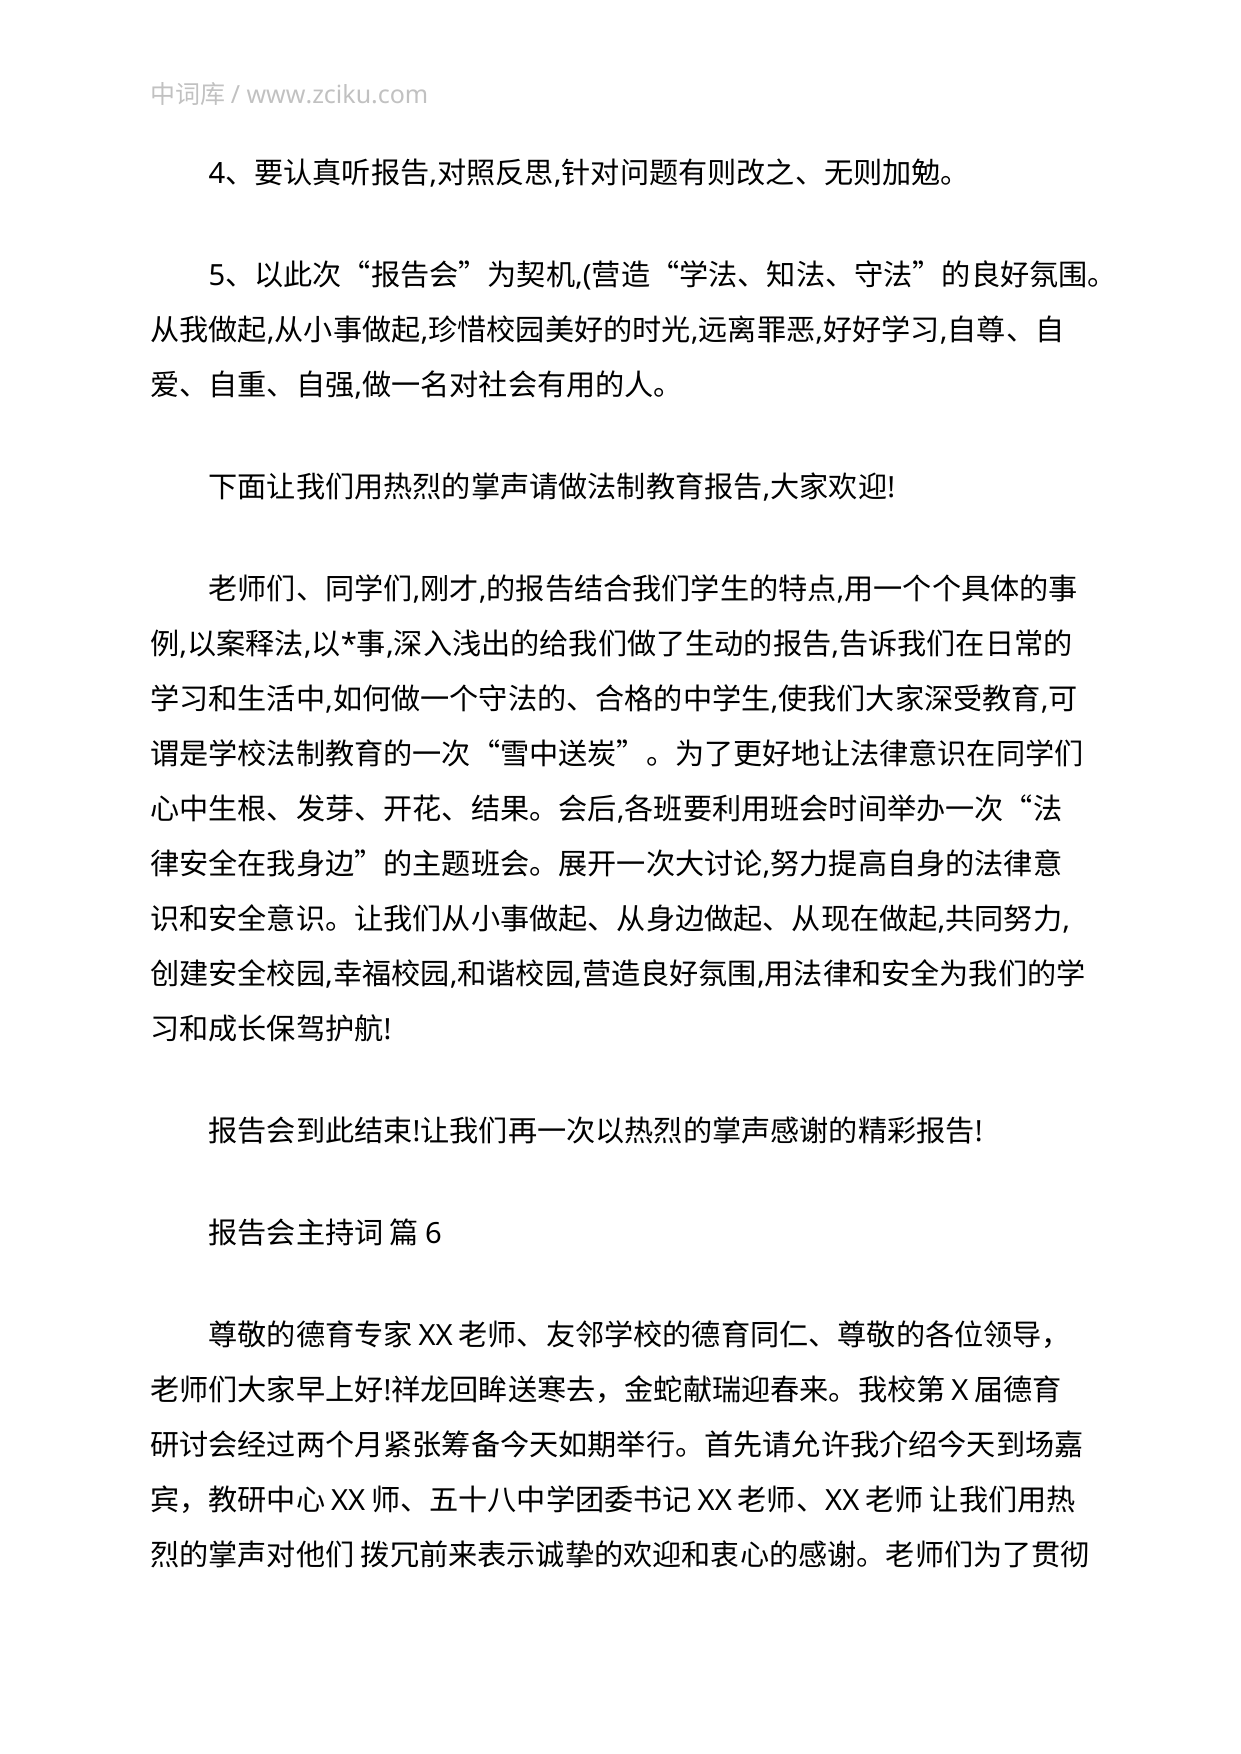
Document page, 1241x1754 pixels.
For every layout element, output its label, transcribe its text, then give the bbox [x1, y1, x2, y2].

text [150, 1312, 1090, 1574]
text 报告会主持词 篇6 [150, 1210, 1090, 1252]
text 下面让我们用热烈的掌声请做法制教育报告,大家欢迎! [150, 464, 1090, 506]
text 老师们、同学们,刚才,的报告结合我们学生的特点,用一个个具体的事例,以案释法,以*事,深入浅出的给我们做了生动的报告,告诉我们在日常的学习和生活中,如何做一个守法的、合格的中学生,使我们大家深受教育,可谓是学校法制教育的一次“雪中送炭”。为了更好地让法律意识在同学们心中生根、发芽、开花、结果。会后,各班要利用班会时间举办一次“法律安全在我身边”的主题班会。展开一次大讨论,努力提高自身的法律意识和安全意识。让我们从小事做起、从身边做起、从现在做起,共同努力,创建安全校园,幸福校园,和谐校园,营造良好氛围,用法律和安全为我们的学习和成长保驾护航! [150, 566, 1090, 1048]
text 4、要认真听报告,对照反思,针对问题有则改之、无则加勉。 [150, 150, 1090, 192]
text 5、以此次“报告会”为契机,(营造“学法、知法、守法”的良好氛围。从我做起,从小事做起,珍惜校园美好的时光,远离罪恶,好好学习,自尊、自爱、自重、自强,做一名对社会有用的人。 [150, 252, 1090, 404]
text 报告会到此结束!让我们再一次以热烈的掌声感谢的精彩报告! [150, 1108, 1090, 1150]
